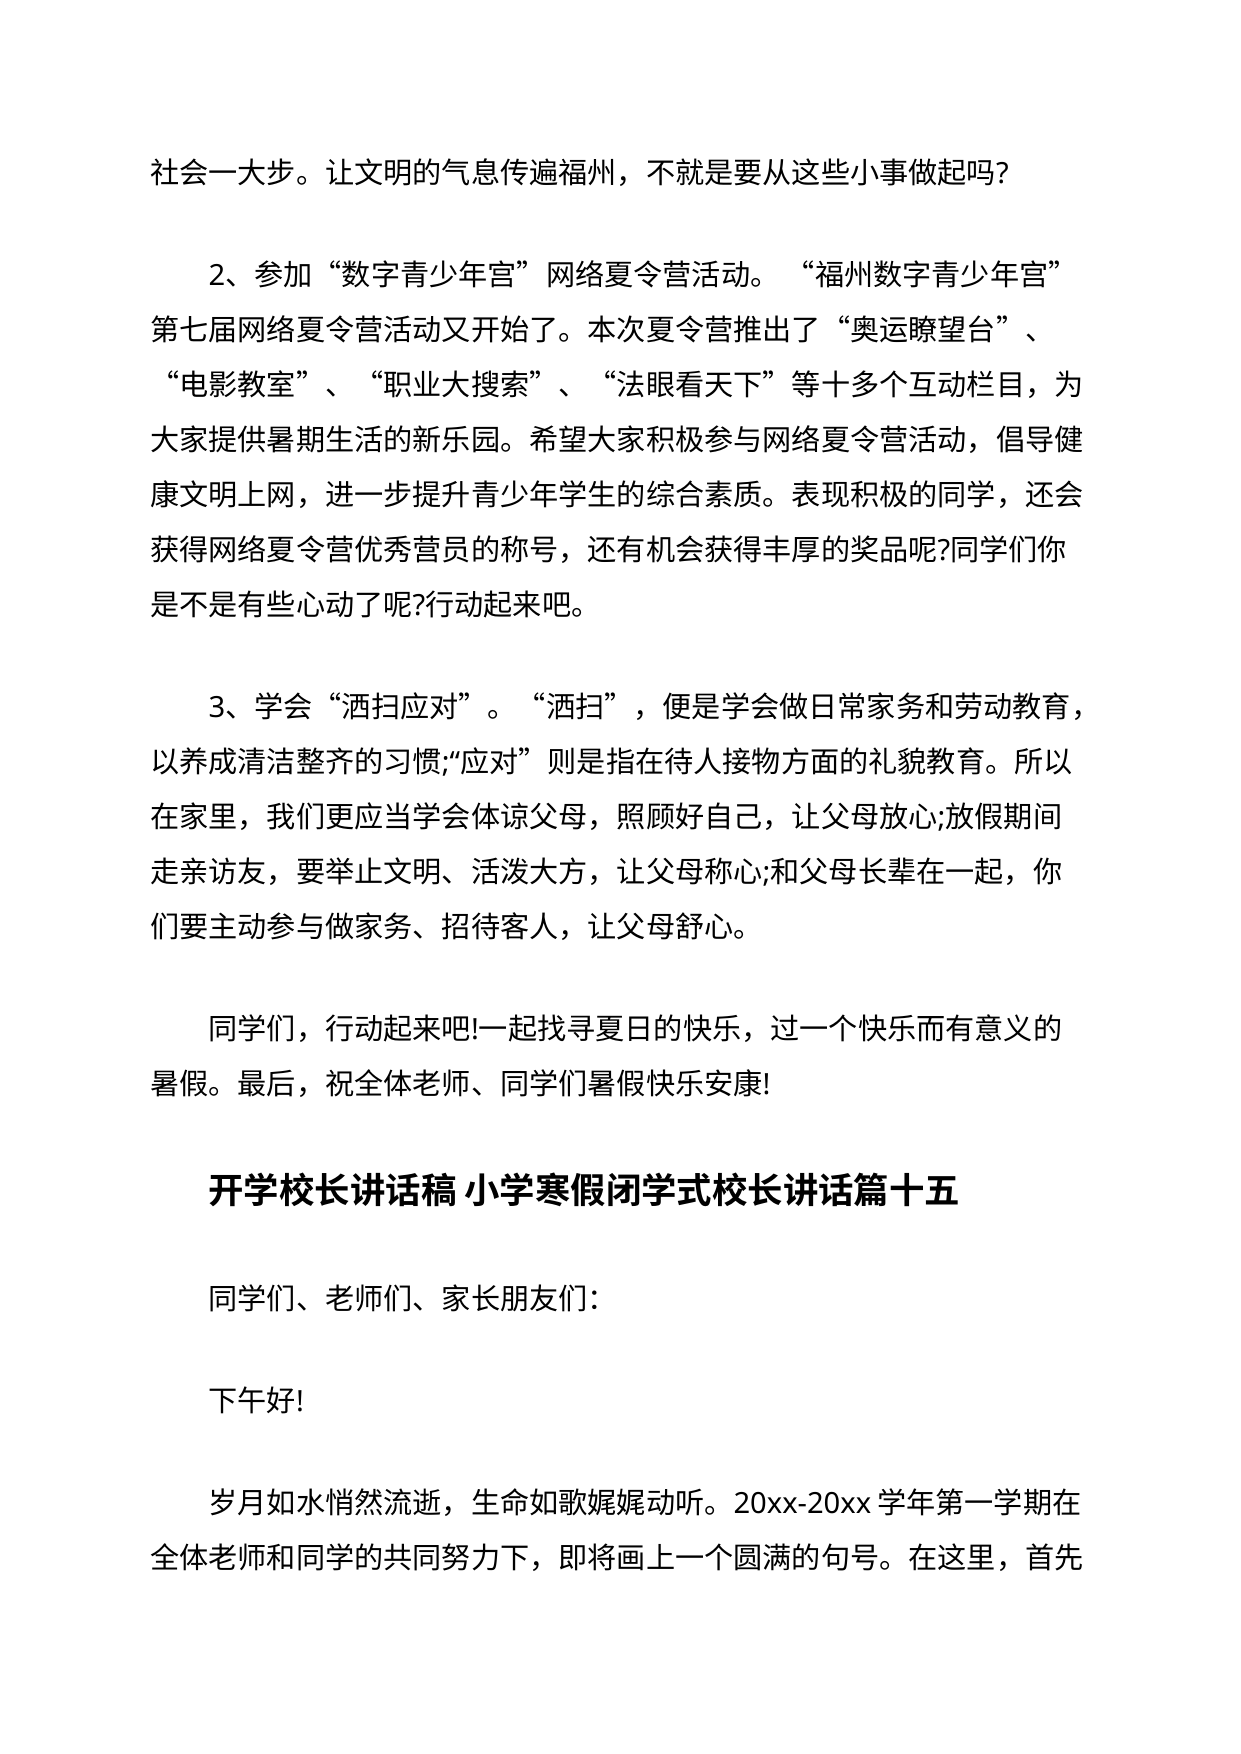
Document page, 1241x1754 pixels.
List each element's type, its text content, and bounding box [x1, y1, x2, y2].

text 开学校长讲话稿 小学寒假闭学式校长讲话篇十五 [150, 1162, 1090, 1213]
text 同学们、老师们、家长朋友们： [150, 1276, 1090, 1318]
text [150, 1479, 1090, 1577]
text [150, 150, 1090, 192]
text 2、参加“数字青少年宫”网络夏令营活动。 “福州数字青少年宫”第七届网络夏令营活动又开始了。本次夏令营推出了“奥运瞭望台”、“电影教室”、“职业大搜索”、“法眼看天下”等十多个互动栏目，为大家提供暑期生活的新乐园。希望大家积极参与网络夏令营活动，倡导健康文明上网，进一步提升青少年学生的综合素质。表现积极的同学，还会获得网络夏令营优秀营员的称号，还有机会获得丰厚的奖品呢?同学们你是不是有些心动了呢?行动起来吧。 [150, 252, 1090, 624]
text 同学们，行动起来吧!一起找寻夏日的快乐，过一个快乐而有意义的暑假。最后，祝全体老师、同学们暑假快乐安康! [150, 1005, 1090, 1103]
text 3、学会“洒扫应对”。“洒扫”，便是学会做日常家务和劳动教育，以养成清洁整齐的习惯;“应对”则是指在待人接物方面的礼貌教育。所以在家里，我们更应当学会体谅父母，照顾好自己，让父母放心;放假期间走亲访友，要举止文明、活泼大方，让父母称心;和父母长辈在一起，你们要主动参与做家务、招待客人，让父母舒心。 [150, 683, 1090, 946]
text 下午好! [150, 1377, 1090, 1420]
